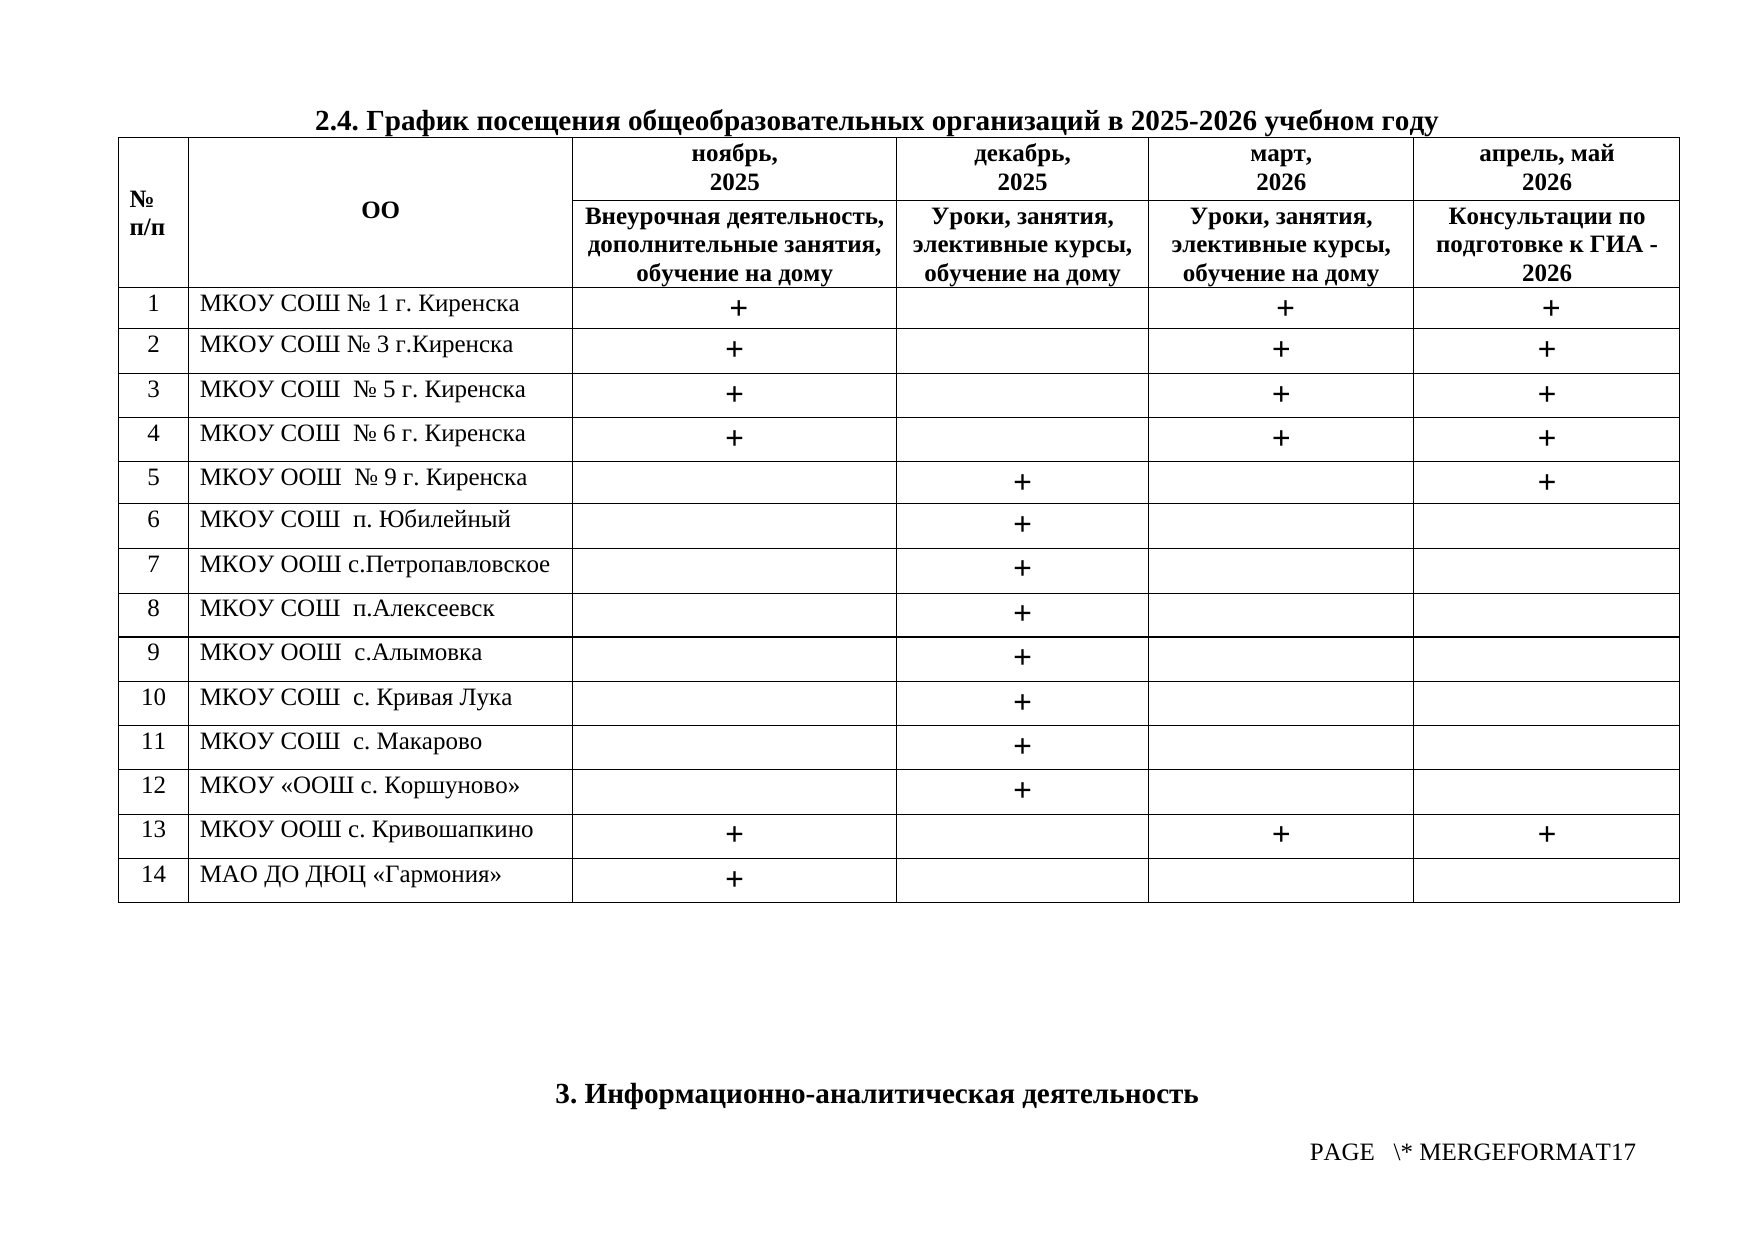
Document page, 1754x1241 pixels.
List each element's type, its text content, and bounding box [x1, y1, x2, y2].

table_cell 5 [119, 462, 188, 503]
table_cell + [1149, 374, 1413, 417]
table_cell [1414, 594, 1679, 636]
table_cell 10 [119, 682, 188, 725]
table_cell [573, 549, 896, 592]
table_cell [1414, 504, 1679, 548]
table_cell + [573, 859, 896, 902]
table_cell [1149, 770, 1413, 813]
table_cell [1414, 638, 1679, 681]
table_cell [897, 815, 1148, 858]
table_cell [1149, 682, 1413, 725]
table_cell 8 [119, 594, 188, 636]
table_header апрель, май 2026 [1414, 138, 1679, 200]
table_cell + [897, 682, 1148, 725]
table_cell [897, 374, 1148, 417]
table_cell + [897, 594, 1148, 636]
table_cell [1414, 770, 1679, 813]
table_header ноябрь, 2025 [573, 138, 896, 200]
table_cell МАО ДО ДЮЦ «Гармония» [189, 859, 572, 902]
table_header декабрь, 2025 [897, 138, 1148, 200]
table_cell 4 [119, 418, 188, 461]
table_cell + [573, 288, 896, 328]
table_cell [897, 418, 1148, 461]
table_cell МКОУ ООШ № 9 г. Киренска [189, 462, 572, 503]
table_header март, 2026 [1149, 138, 1413, 200]
table_cell 7 [119, 549, 188, 592]
table_cell 1 [119, 288, 188, 328]
table_cell Внеурочная деятельность, дополнительные занятия, обучение на дому [573, 201, 896, 287]
table_cell + [1414, 288, 1679, 328]
table_cell + [1149, 815, 1413, 858]
table_cell [1414, 682, 1679, 725]
table_cell + [1414, 329, 1679, 373]
table_cell [573, 462, 896, 503]
table_cell [573, 594, 896, 636]
table_cell + [573, 374, 896, 417]
table_header № п/п [119, 138, 188, 287]
table_cell [1149, 462, 1413, 503]
table_cell МКОУ СОШ № 1 г. Киренска [189, 288, 572, 328]
table_cell [1149, 549, 1413, 592]
table_cell + [573, 815, 896, 858]
table_cell + [897, 770, 1148, 813]
table_cell + [1414, 462, 1679, 503]
table_cell [897, 288, 1148, 328]
table_cell 2 [119, 329, 188, 373]
table_cell [573, 504, 896, 548]
table_cell [573, 682, 896, 725]
table_cell [573, 638, 896, 681]
table_cell [573, 770, 896, 813]
table_cell + [897, 504, 1148, 548]
table_cell МКОУ СОШ п. Юбилейный [189, 504, 572, 548]
table_cell + [897, 638, 1148, 681]
table_cell + [1149, 288, 1413, 328]
table_cell МКОУ ООШ с. Кривошапкино [189, 815, 572, 858]
table_cell + [897, 726, 1148, 769]
table_cell [1149, 638, 1413, 681]
table_cell 11 [119, 726, 188, 769]
table_cell [573, 726, 896, 769]
table_cell + [897, 549, 1148, 592]
table_cell + [1414, 374, 1679, 417]
table_cell МКОУ СОШ № 3 г.Киренска [189, 329, 572, 373]
table_cell [1149, 726, 1413, 769]
table_cell [1149, 504, 1413, 548]
table_cell [897, 859, 1148, 902]
table_cell 13 [119, 815, 188, 858]
table_cell 12 [119, 770, 188, 813]
table_cell МКОУ СОШ с. Макарово [189, 726, 572, 769]
table_cell [1414, 726, 1679, 769]
table_cell [1414, 859, 1679, 902]
table_cell + [1414, 418, 1679, 461]
table_cell Уроки, занятия, элективные курсы, обучение на дому [897, 201, 1148, 287]
table_cell 6 [119, 504, 188, 548]
table_cell МКОУ СОШ с. Кривая Лука [189, 682, 572, 725]
table_cell МКОУ СОШ № 6 г. Киренска [189, 418, 572, 461]
table_cell [897, 329, 1148, 373]
table_cell + [573, 418, 896, 461]
table_cell 14 [119, 859, 188, 902]
table_cell + [897, 462, 1148, 503]
table_cell + [1414, 815, 1679, 858]
table_header ОО [189, 138, 572, 287]
table_cell Уроки, занятия, элективные курсы, обучение на дому [1149, 201, 1413, 287]
table_cell Консультации по подготовке к ГИА - 2026 [1414, 201, 1679, 287]
table_cell [1149, 594, 1413, 636]
list 3. Информационно-аналитическая деятельность [118, 1076, 1636, 1109]
table_cell + [573, 329, 896, 373]
table_cell МКОУ «ООШ с. Коршуново» [189, 770, 572, 813]
table_cell + [1149, 329, 1413, 373]
table_cell [1149, 859, 1413, 902]
table_cell 3 [119, 374, 188, 417]
table_cell МКОУ СОШ № 5 г. Киренска [189, 374, 572, 417]
table_cell МКОУ ООШ с.Петропавловское [189, 549, 572, 592]
table_cell [1414, 549, 1679, 592]
table_cell 9 [119, 638, 188, 681]
table_cell МКОУ СОШ п.Алексеевск [189, 594, 572, 636]
text 2.4. График посещения общеобразовательных организаций в 2025-2026 учебном году [118, 103, 1636, 137]
table_cell МКОУ ООШ с.Алымовка [189, 638, 572, 681]
table_cell + [1149, 418, 1413, 461]
